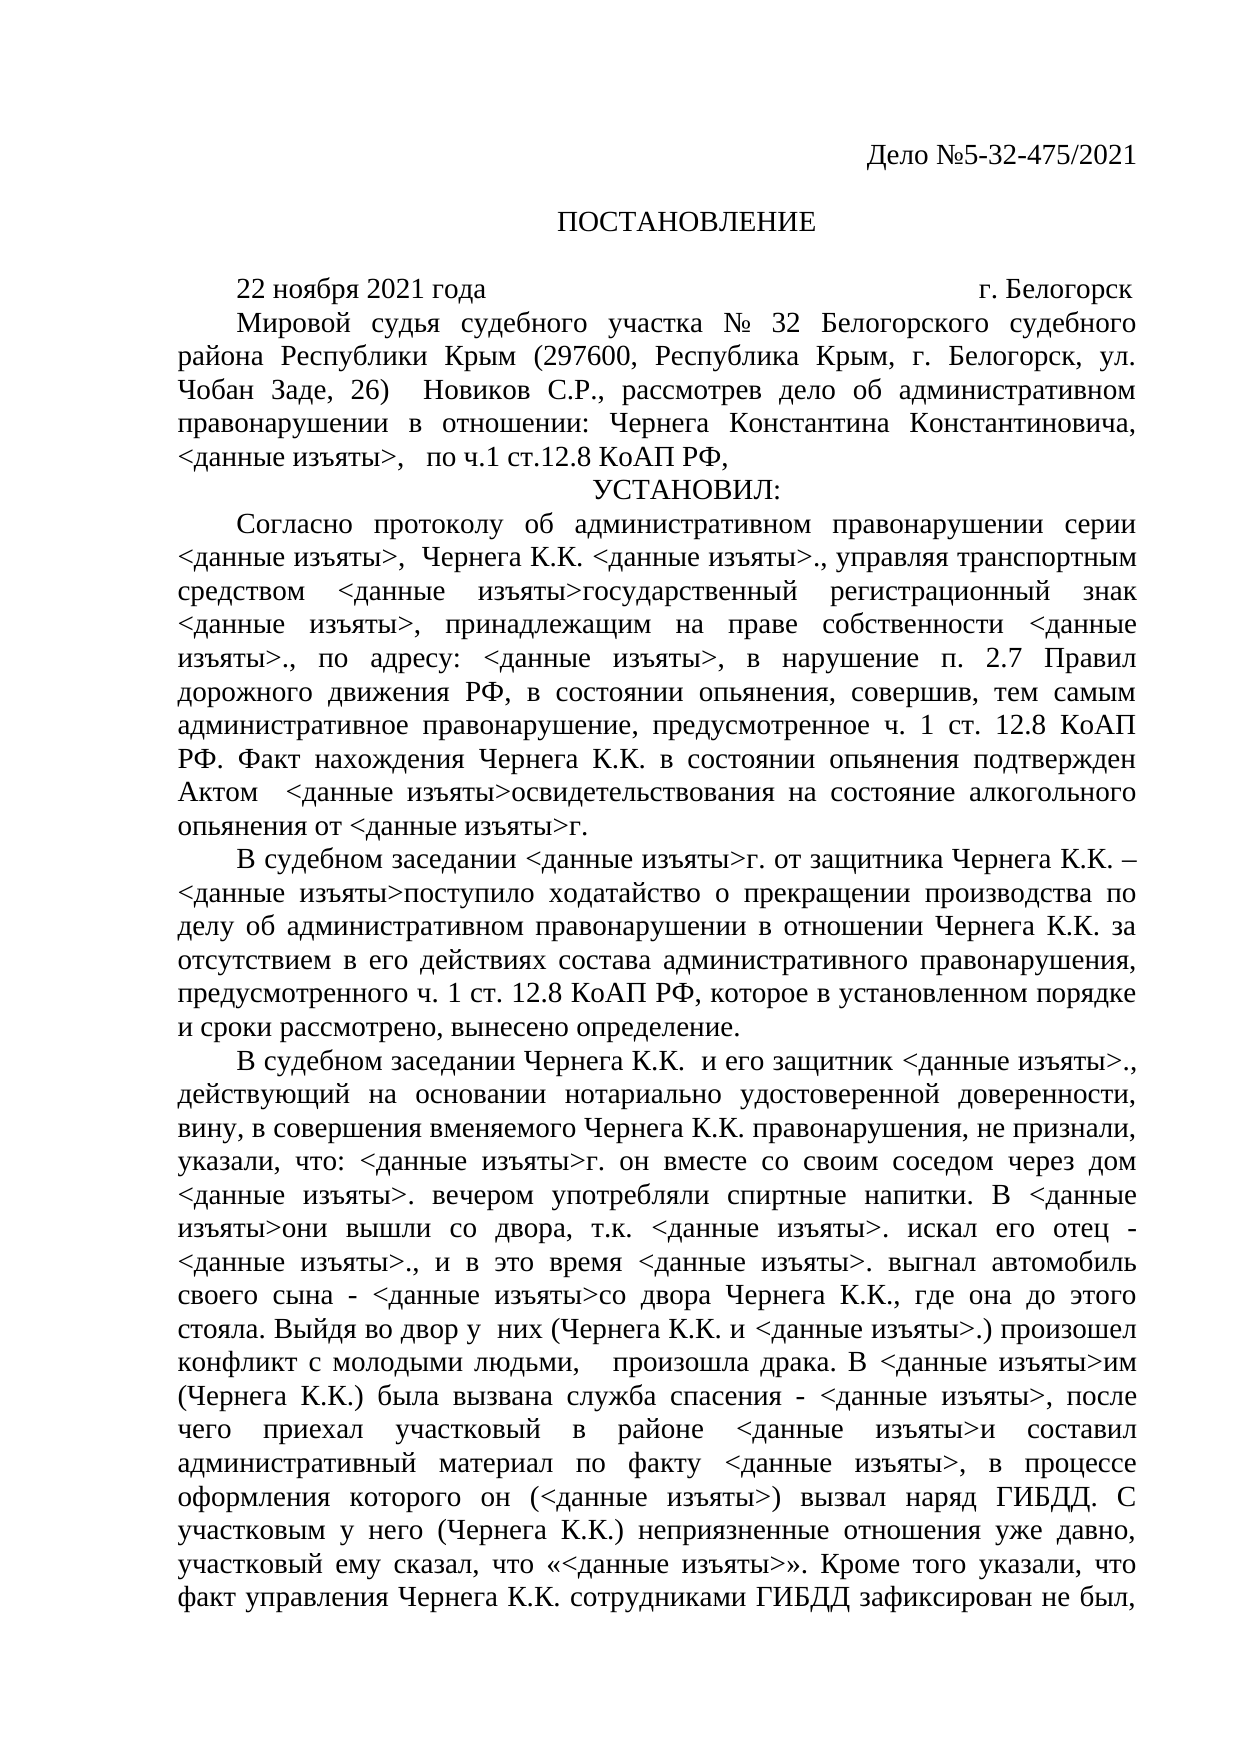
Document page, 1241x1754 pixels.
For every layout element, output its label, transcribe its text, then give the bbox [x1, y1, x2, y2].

text Мировой судья судебного участка № 32 Белогорского судебного района Республики Крым (297600, Республика Крым, г. Белогорск, ул. Чобан Заде, 26) Новиков С.Р., рассмотрев дело об административном правонарушении в отношении: Чернега Константина Константиновича, <данные изъяты>, по ч.1 ст.12.8 КоАП РФ, [177, 305, 1137, 472]
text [177, 1043, 1137, 1613]
text Согласно протоколу об административном правонарушении серии <данные изъяты>, Чернега К.К. <данные изъяты>., управляя транспортным средством <данные изъяты>государственный регистрационный знак <данные изъяты>, принадлежащим на праве собственности <данные изъяты>., по адресу: <данные изъяты>, в нарушение п. 2.7 Правил дорожного движения РФ, в состоянии опьянения, совершив, тем самым административное правонарушение, предусмотренное ч. 1 ст. 12.8 КоАП РФ. Факт нахождения Чернега К.К. в состоянии опьянения подтвержден Актом <данные изъяты>освидетельствования на состояние алкогольного опьянения от <данные изъяты>г. [177, 506, 1137, 841]
text УСТАНОВИЛ: [177, 472, 1137, 506]
text ПОСТАНОВЛЕНИЕ [177, 204, 1137, 238]
text В судебном заседании <данные изъяты>г. от защитника Чернега К.К. – <данные изъяты>поступило ходатайство о прекращении производства по делу об административном правонарушении в отношении Чернега К.К. за отсутствием в его действиях состава административного правонарушения, предусмотренного ч. 1 ст. 12.8 КоАП РФ, которое в установленном порядке и сроки рассмотрено, вынесено определение. [177, 841, 1137, 1043]
text Дело №5-32-475/2021 [177, 137, 1137, 171]
text 22 ноября 2021 года г. Белогорск [177, 271, 1137, 305]
